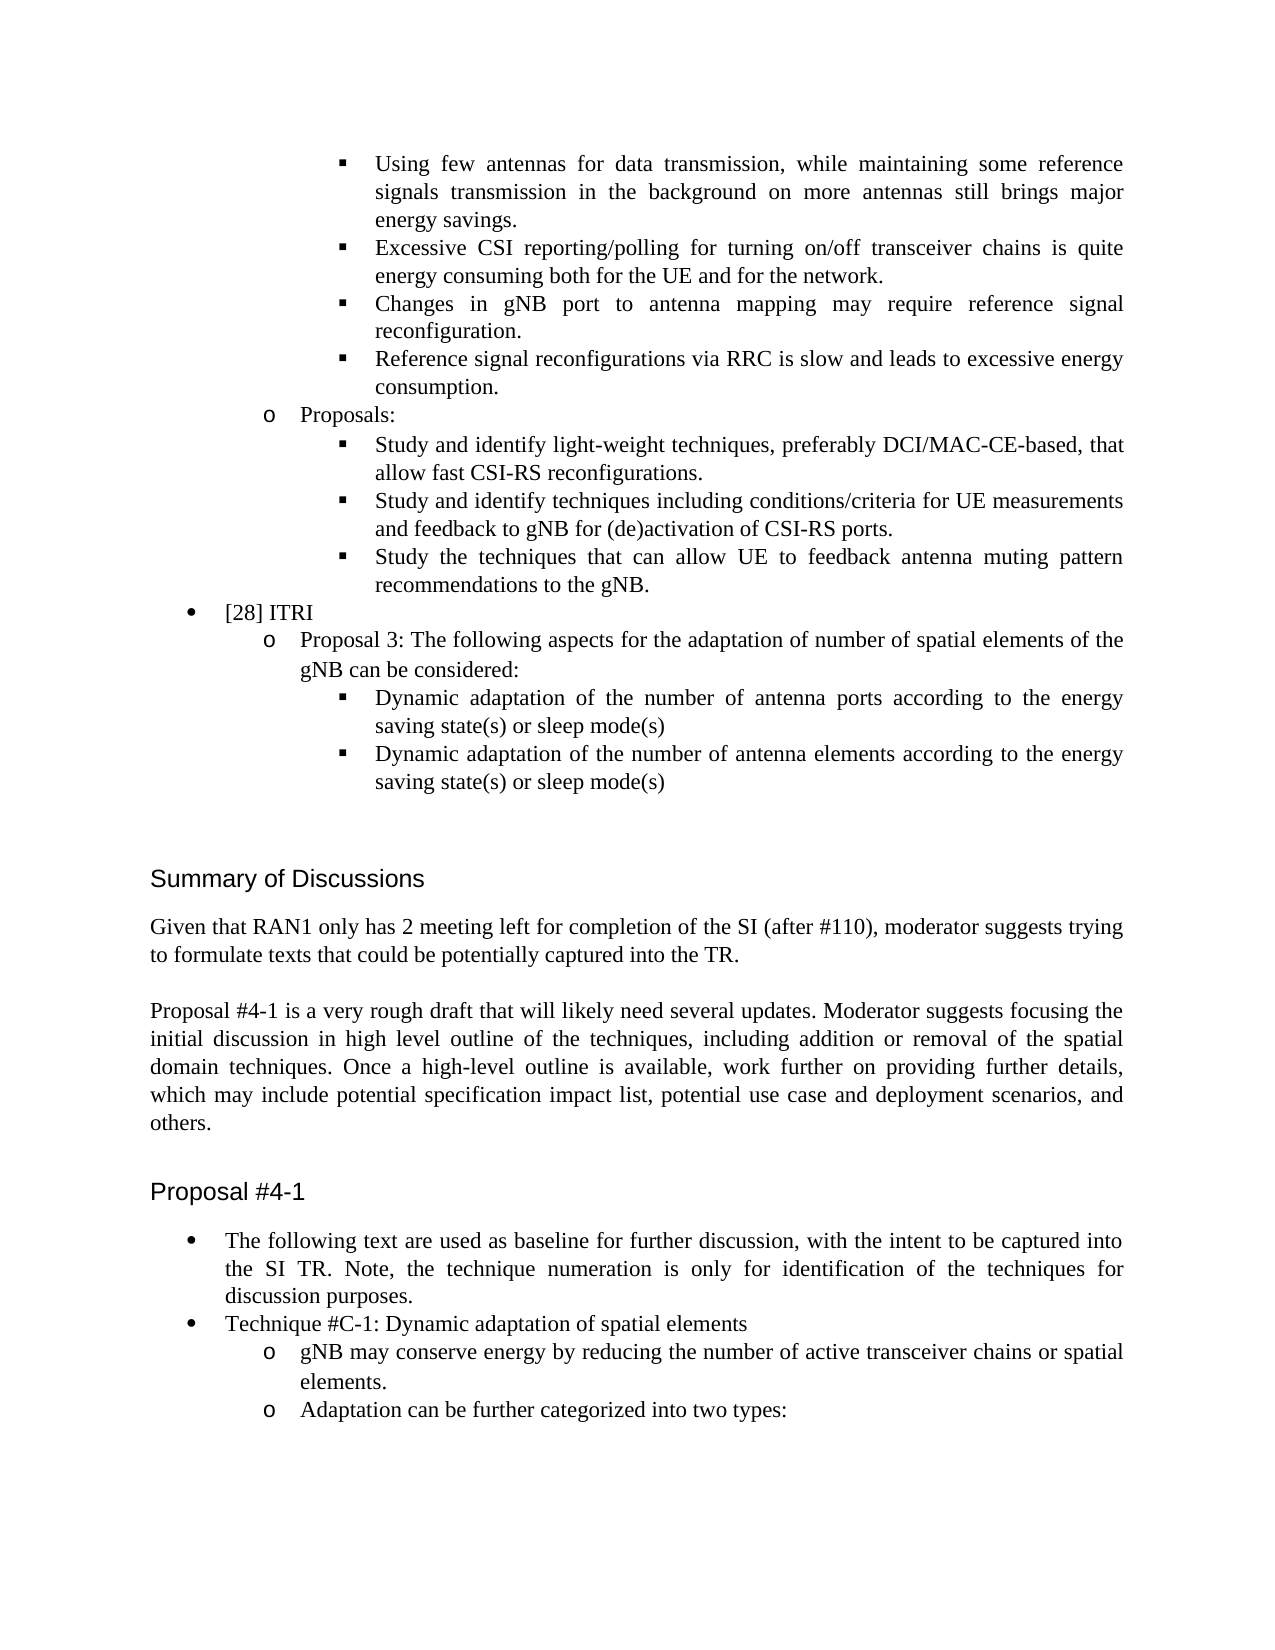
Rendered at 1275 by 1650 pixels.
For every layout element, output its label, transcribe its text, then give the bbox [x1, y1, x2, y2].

list Study and identify light-weight techniques, preferably DCI/MAC-CE-based, that allow fast CSI-RS reconfigurations. [337, 431, 1125, 485]
list The following text are used as baseline for further discussion, with the intent to be captured into the SI TR. Note, the technique numeration is only for identification of the techniques for discussion purposes. [187, 1227, 1125, 1309]
list Reference signal reconfigurations via RRC is slow and leads to excessive energy consumption. [337, 345, 1125, 400]
list Study and identify techniques including conditions/criteria for UE measurements and feedback to gNB for (de)activation of CSI-RS ports. [337, 487, 1125, 541]
list Proposals: [262, 401, 1125, 429]
list Changes in gNB port to antenna mapping may require reference signal reconfiguration. [337, 289, 1125, 344]
list gNB may conserve energy by reducing the number of active transceiver chains or spatial elements. [262, 1338, 1125, 1394]
text Proposal #4-1 is a very rough draft that will likely need several updates. Moderator suggests focusing the initial discussion in high level outline of the techniques, including addition or removal of the spatial domain techniques. Once a high-level outline is available, work further on providing further details, which may include potential specification impact list, potential use case and deployment scenarios, and others. [150, 997, 1125, 1135]
list Using few antennas for data transmission, while maintaining some reference signals transmission in the background on more antennas still brings major energy savings. [337, 150, 1125, 232]
list Dynamic adaptation of the number of antenna ports according to the energy saving state(s) or sleep mode(s) [337, 684, 1125, 738]
list Study the techniques that can allow UE to feedback antenna muting pattern recommendations to the gNB. [337, 543, 1125, 597]
text Given that RAN1 only has 2 meeting left for completion of the SI (after #110), moderator suggests trying to formulate texts that could be potentially captured into the TR. [150, 913, 1125, 968]
list [28] ITRI [187, 599, 1125, 625]
list Dynamic adaptation of the number of antenna elements according to the energy saving state(s) or sleep mode(s) [337, 740, 1125, 794]
list Technique #C-1: Dynamic adaptation of spatial elements [187, 1310, 1125, 1337]
subtitle Proposal #4-1 [150, 1177, 1125, 1206]
list Proposal 3: The following aspects for the adaptation of number of spatial elements of the gNB can be considered: [262, 627, 1125, 683]
subtitle Summary of Discussions [150, 864, 1125, 893]
list Excessive CSI reporting/polling for turning on/off transceiver chains is quite energy consuming both for the UE and for the network. [337, 234, 1125, 288]
list Adaptation can be further categorized into two types: [262, 1396, 1125, 1424]
